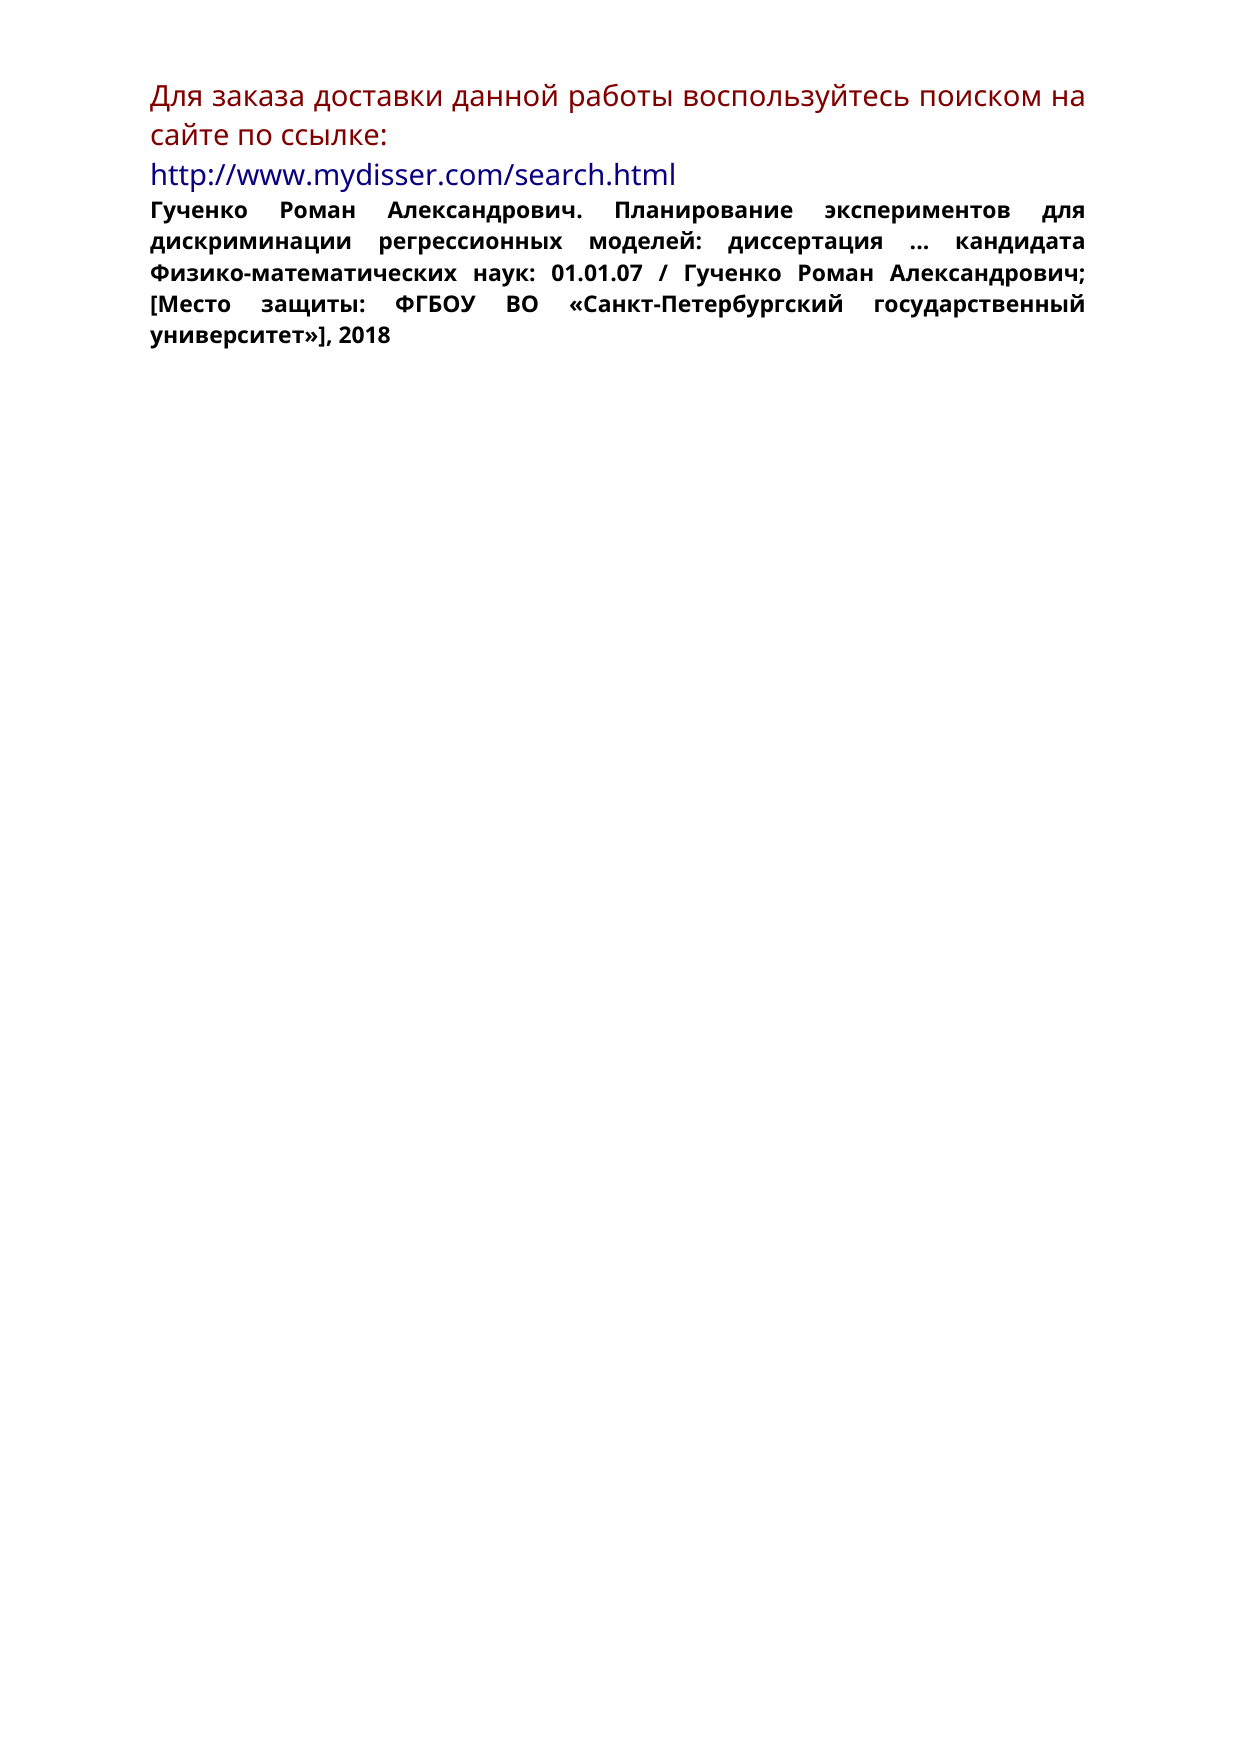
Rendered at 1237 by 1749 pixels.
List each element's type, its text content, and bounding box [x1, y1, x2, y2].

text Гученко Роман Александрович. Планирование экспериментов для дискриминации регрессионных моделей: диссертация ... кандидата Физико-математических наук: 01.01.07 / Гученко Роман Александрович;[Место защиты: ФГБОУ ВО «Санкт-Петербургский государственный университет»], 2018 [150, 194, 1086, 350]
